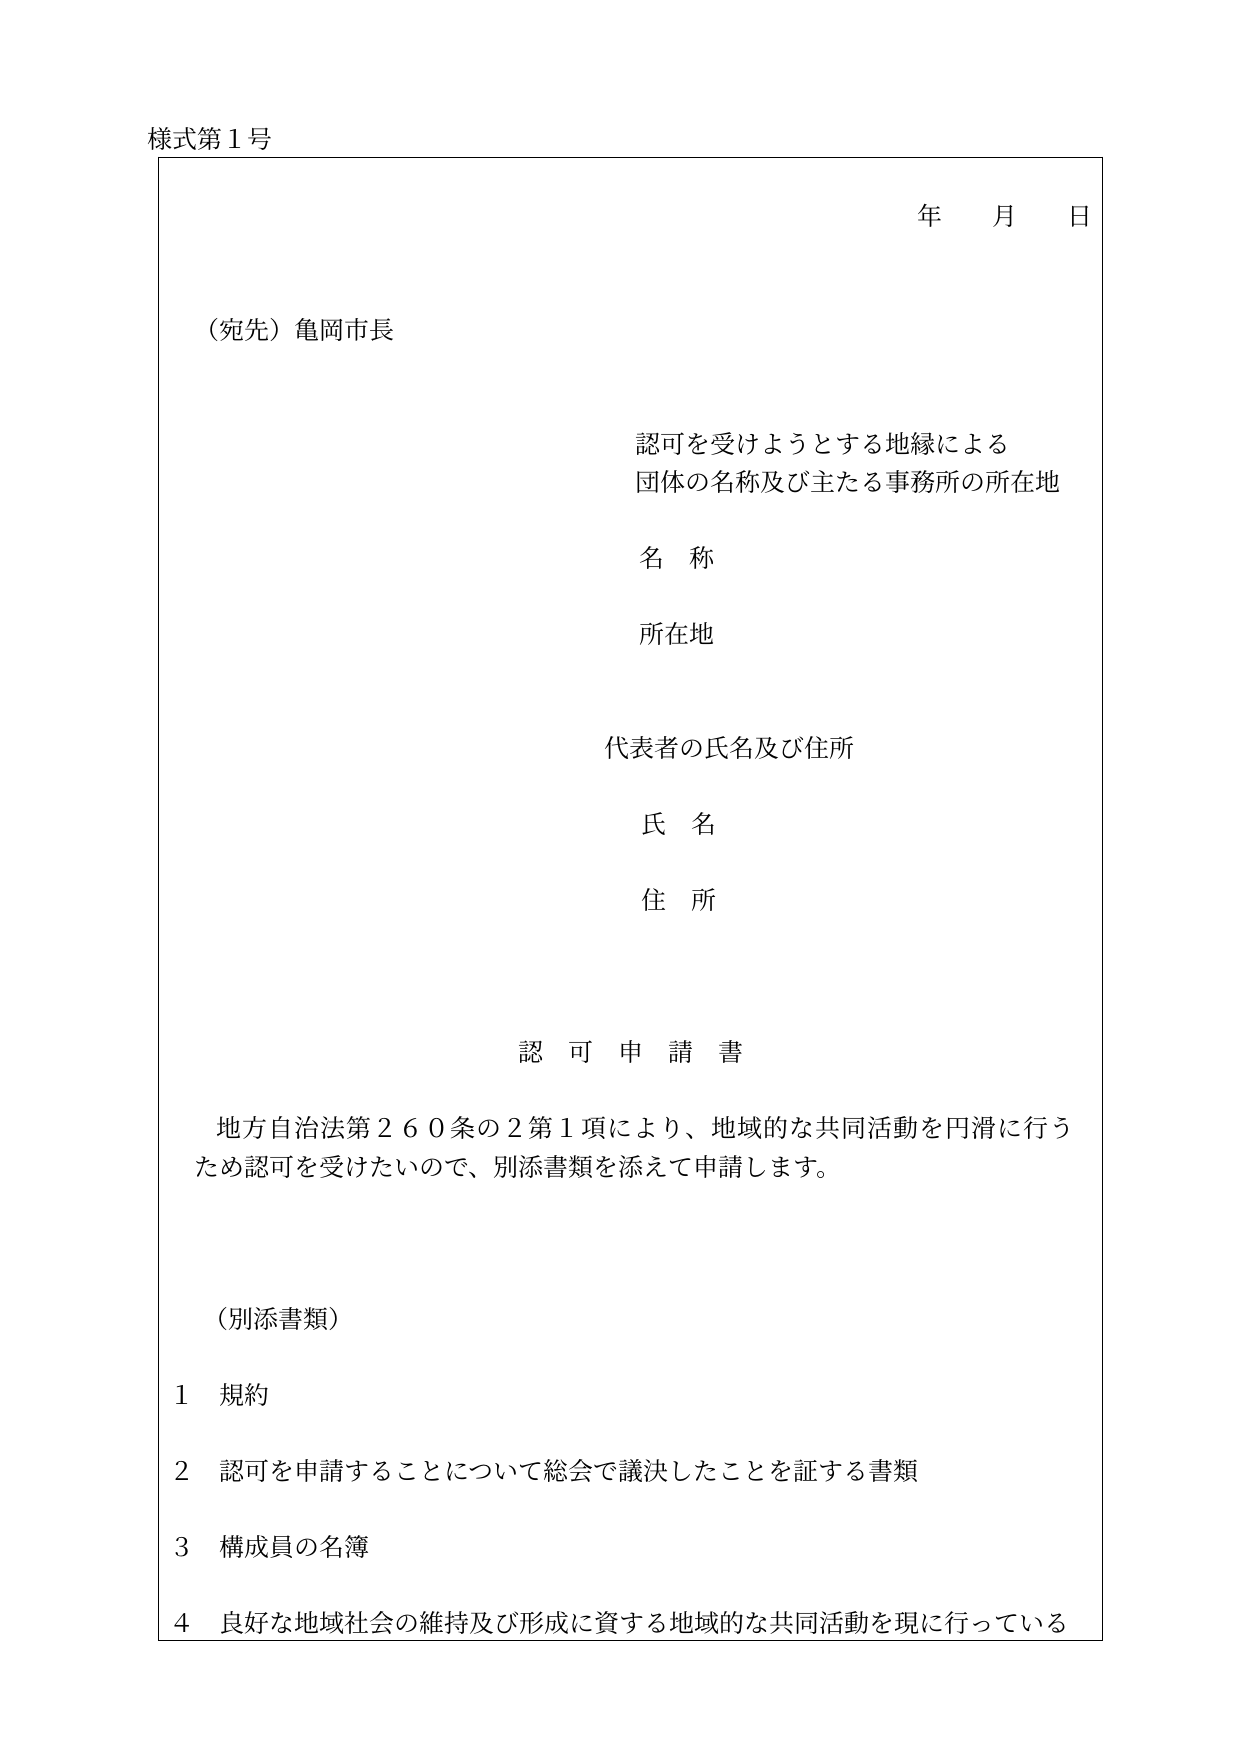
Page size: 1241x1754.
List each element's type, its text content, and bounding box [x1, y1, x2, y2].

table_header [159, 158, 1102, 1640]
text 様式第１号 [148, 118, 1092, 157]
